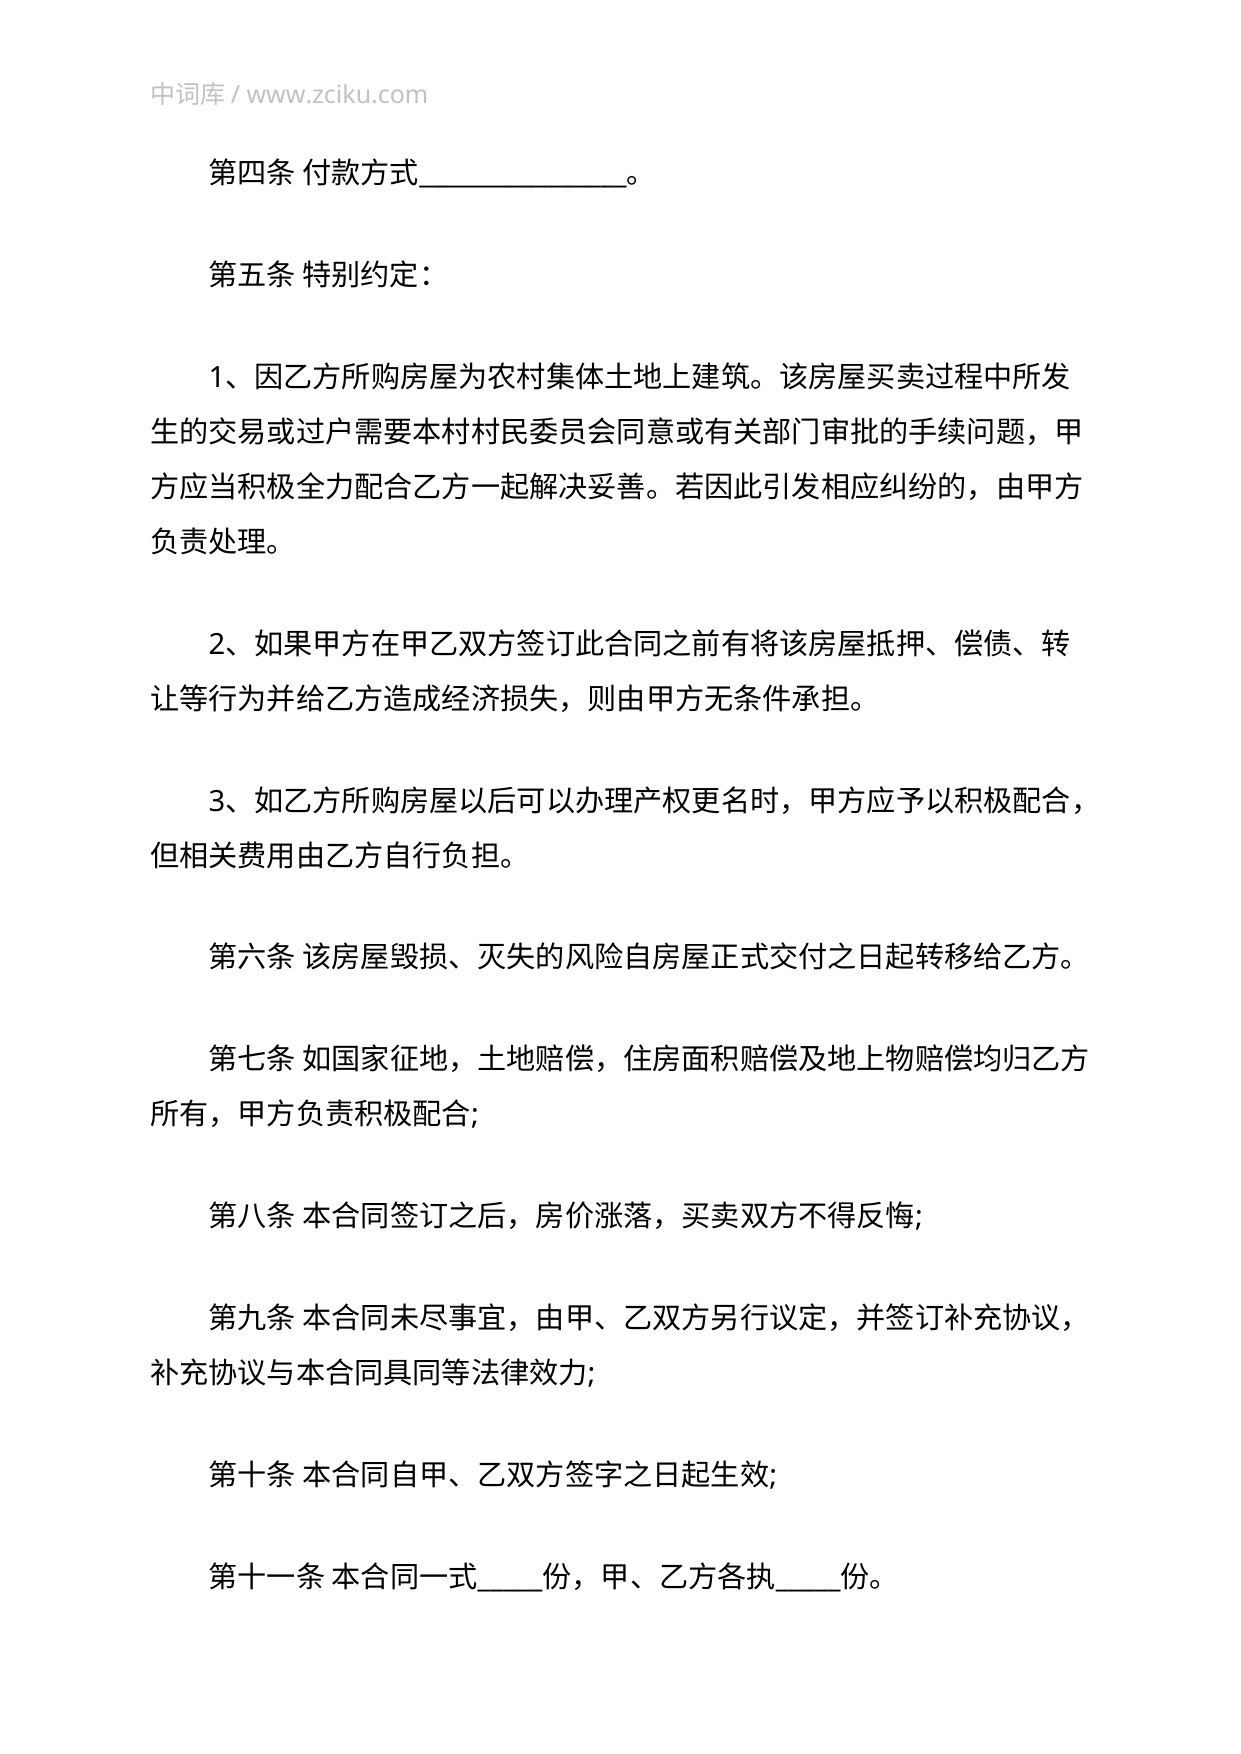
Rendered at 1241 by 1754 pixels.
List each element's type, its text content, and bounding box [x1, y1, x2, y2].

text 第十一条 本合同一式_____份，甲、乙方各执_____份。 [150, 1553, 1090, 1596]
text 第八条 本合同签订之后，房价涨落，买卖双方不得反悔; [150, 1192, 1090, 1235]
text 第七条 如国家征地，土地赔偿，住房面积赔偿及地上物赔偿均归乙方所有，甲方负责积极配合; [150, 1036, 1090, 1133]
text 第十条 本合同自甲、乙双方签字之日起生效; [150, 1451, 1090, 1494]
text 第六条 该房屋毁损、灭失的风险自房屋正式交付之日起转移给乙方。 [150, 934, 1090, 976]
text 3、如乙方所购房屋以后可以办理产权更名时，甲方应予以积极配合，但相关费用由乙方自行负担。 [150, 777, 1090, 874]
text 2、如果甲方在甲乙双方签订此合同之前有将该房屋抵押、偿债、转让等行为并给乙方造成经济损失，则由甲方无条件承担。 [150, 620, 1090, 718]
text 第四条 付款方式________________。 [150, 150, 1090, 192]
text 1、因乙方所购房屋为农村集体土地上建筑。该房屋买卖过程中所发生的交易或过户需要本村村民委员会同意或有关部门审批的手续问题，甲方应当积极全力配合乙方一起解决妥善。若因此引发相应纠纷的，由甲方负责处理。 [150, 354, 1090, 561]
text 第九条 本合同未尽事宜，由甲、乙双方另行议定，并签订补充协议，补充协议与本合同具同等法律效力; [150, 1294, 1090, 1392]
text 第五条 特别约定： [150, 252, 1090, 294]
